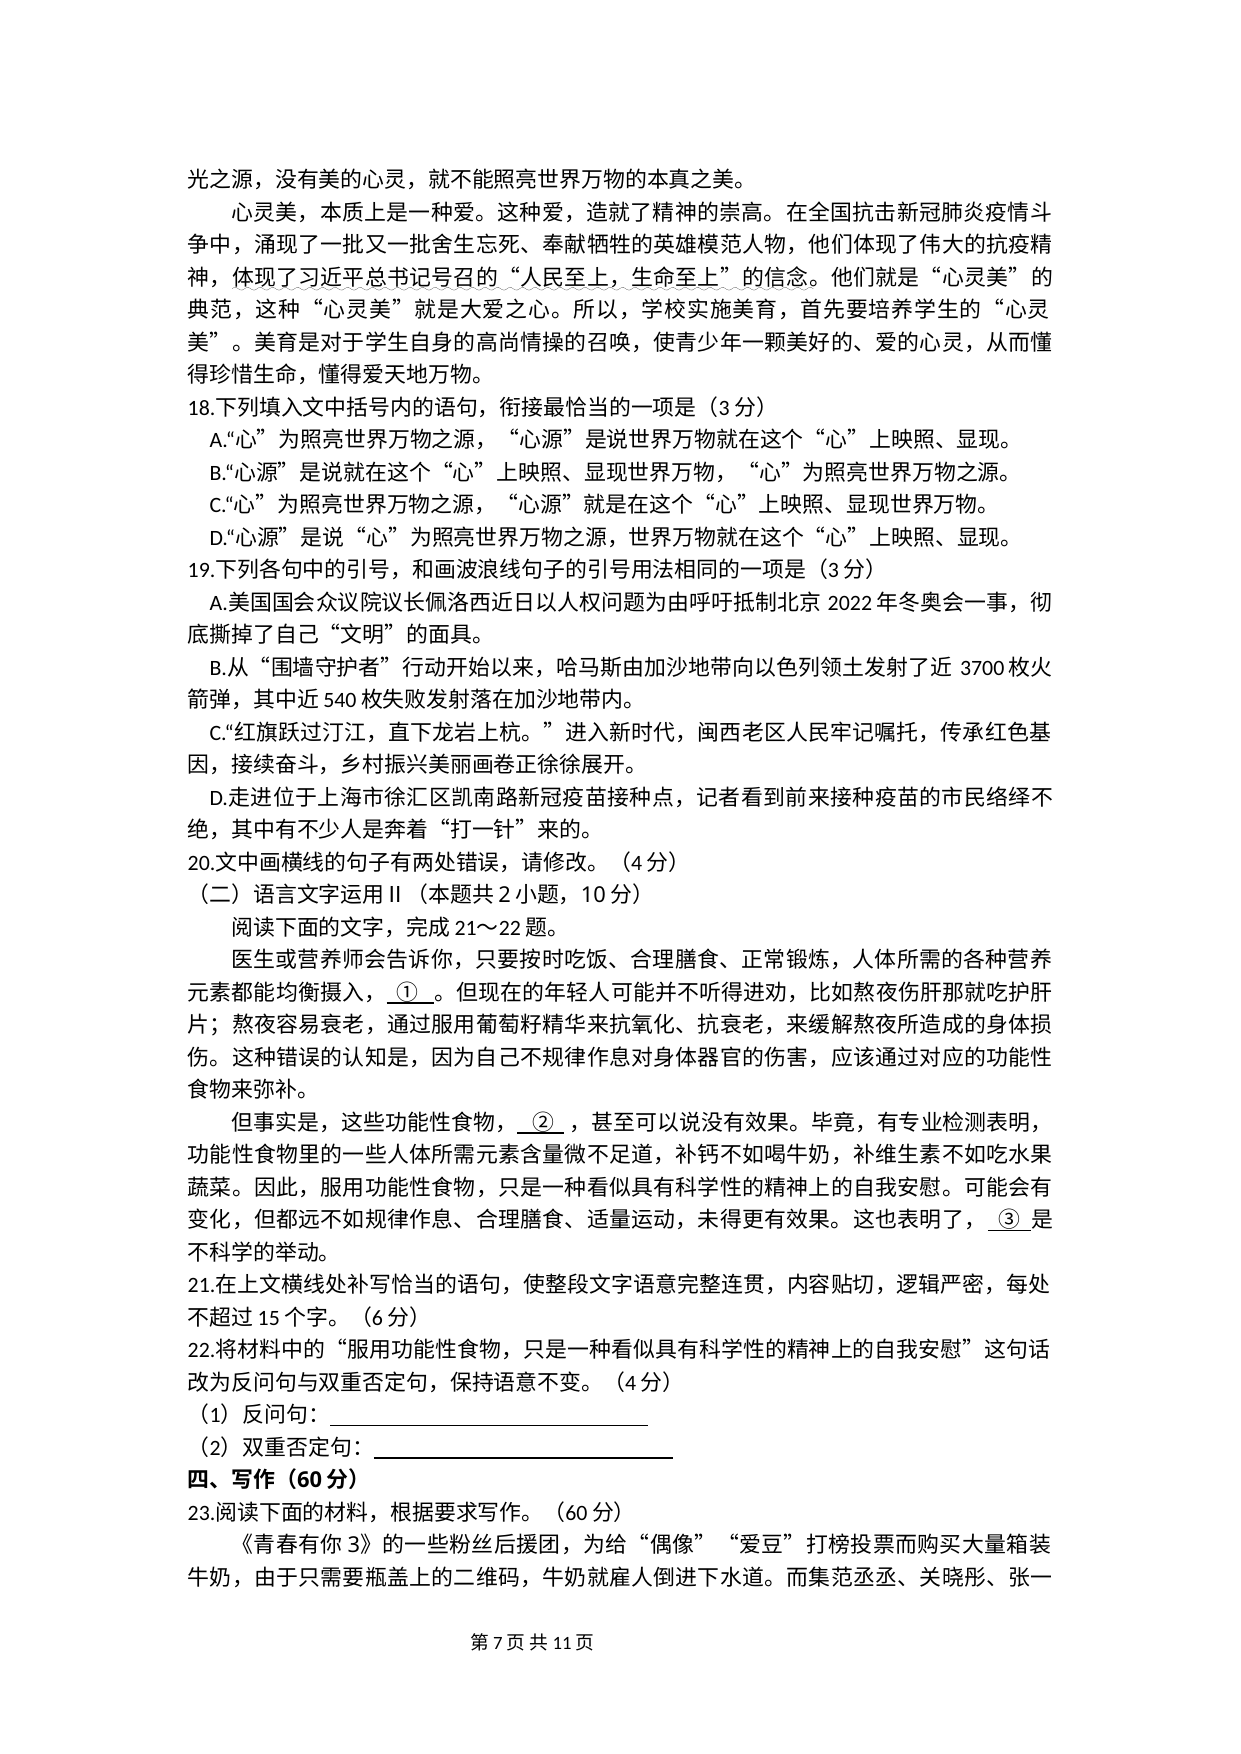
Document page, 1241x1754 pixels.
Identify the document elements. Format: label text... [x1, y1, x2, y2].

text （2）双重否定句： [187, 1429, 1053, 1462]
text 19.下列各句中的引号，和画波浪线句子的引号用法相同的一项是（3分） [187, 552, 1053, 584]
text 22.将材料中的“服用功能性食物，只是一种看似具有科学性的精神上的自我安慰”这句话改为反问句与双重否定句，保持语意不变。（4分） [187, 1332, 1053, 1397]
text 四、写作（60分） [187, 1462, 1053, 1494]
text C.“心”为照亮世界万物之源，“心源”就是在这个“心”上映照、显现世界万物。 [187, 487, 1053, 519]
text 23.阅读下面的材料，根据要求写作。（60分） [187, 1494, 1053, 1527]
text 21.在上文横线处补写恰当的语句，使整段文字语意完整连贯，内容贴切，逻辑严密，每处不超过15个字。（6分） [187, 1267, 1053, 1332]
text D.走进位于上海市徐汇区凯南路新冠疫苗接种点，记者看到前来接种疫苗的市民络绎不绝，其中有不少人是奔着“打一针”来的。 [187, 779, 1053, 844]
text （二）语言文字运用Ⅱ（本题共2小题，10分） [187, 877, 1053, 909]
text 医生或营养师会告诉你，只要按时吃饭、合理膳食、正常锻炼，人体所需的各种营养元素都能均衡摄入， ① 。但现在的年轻人可能并不听得进劝，比如熬夜伤肝那就吃护肝片；熬夜容易衰老，通过服用葡萄籽精华来抗氧化、抗衰老，来缓解熬夜所造成的身体损伤。这种错误的认知是，因为自己不规律作息对身体器官的伤害，应该通过对应的功能性食物来弥补。 [187, 942, 1053, 1104]
text 但事实是，这些功能性食物， ② ，甚至可以说没有效果。毕竟，有专业检测表明，功能性食物里的一些人体所需元素含量微不足道，补钙不如喝牛奶，补维生素不如吃水果蔬菜。因此，服用功能性食物，只是一种看似具有科学性的精神上的自我安慰。可能会有变化，但都远不如规律作息、合理膳食、适量运动，未得更有效果。这也表明了， ③ 是不科学的举动。 [187, 1104, 1053, 1267]
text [187, 162, 1053, 194]
text A.“心”为照亮世界万物之源，“心源”是说世界万物就在这个“心”上映照、显现。 [187, 422, 1053, 454]
text 18.下列填入文中括号内的语句，衔接最恰当的一项是（3分） [187, 389, 1053, 422]
text A.美国国会众议院议长佩洛西近日以人权问题为由呼吁抵制北京2022年冬奥会一事，彻底撕掉了自己“文明”的面具。 [187, 584, 1053, 649]
text D.“心源”是说“心”为照亮世界万物之源，世界万物就在这个“心”上映照、显现。 [187, 519, 1053, 552]
text 心灵美，本质上是一种爱。这种爱，造就了精神的崇高。在全国抗击新冠肺炎疫情斗争中，涌现了一批又一批舍生忘死、奉献牺牲的英雄模范人物，他们体现了伟大的抗疫精神，体现了习近平总书记号召的“人民至上，生命至上”的信念。他们就是“心灵美”的典范，这种“心灵美”就是大爱之心。所以，学校实施美育，首先要培养学生的“心灵美”。美育是对于学生自身的高尚情操的召唤，使青少年一颗美好的、爱的心灵，从而懂得珍惜生命，懂得爱天地万物。 [187, 194, 1053, 389]
text （1）反问句： [187, 1397, 1053, 1429]
text B.从“围墙守护者”行动开始以来，哈马斯由加沙地带向以色列领土发射了近3700枚火箭弹，其中近540枚失败发射落在加沙地带内。 [187, 649, 1053, 714]
text B.“心源”是说就在这个“心”上映照、显现世界万物，“心”为照亮世界万物之源。 [187, 454, 1053, 487]
text 阅读下面的文字，完成21～22题。 [187, 909, 1053, 942]
text C.“红旗跃过汀江，直下龙岩上杭。”进入新时代，闽西老区人民牢记嘱托，传承红色基因，接续奋斗，乡村振兴美丽画卷正徐徐展开。 [187, 714, 1053, 779]
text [187, 1527, 1053, 1592]
text 20.文中画横线的句子有两处错误，请修改。（4分） [187, 844, 1053, 877]
